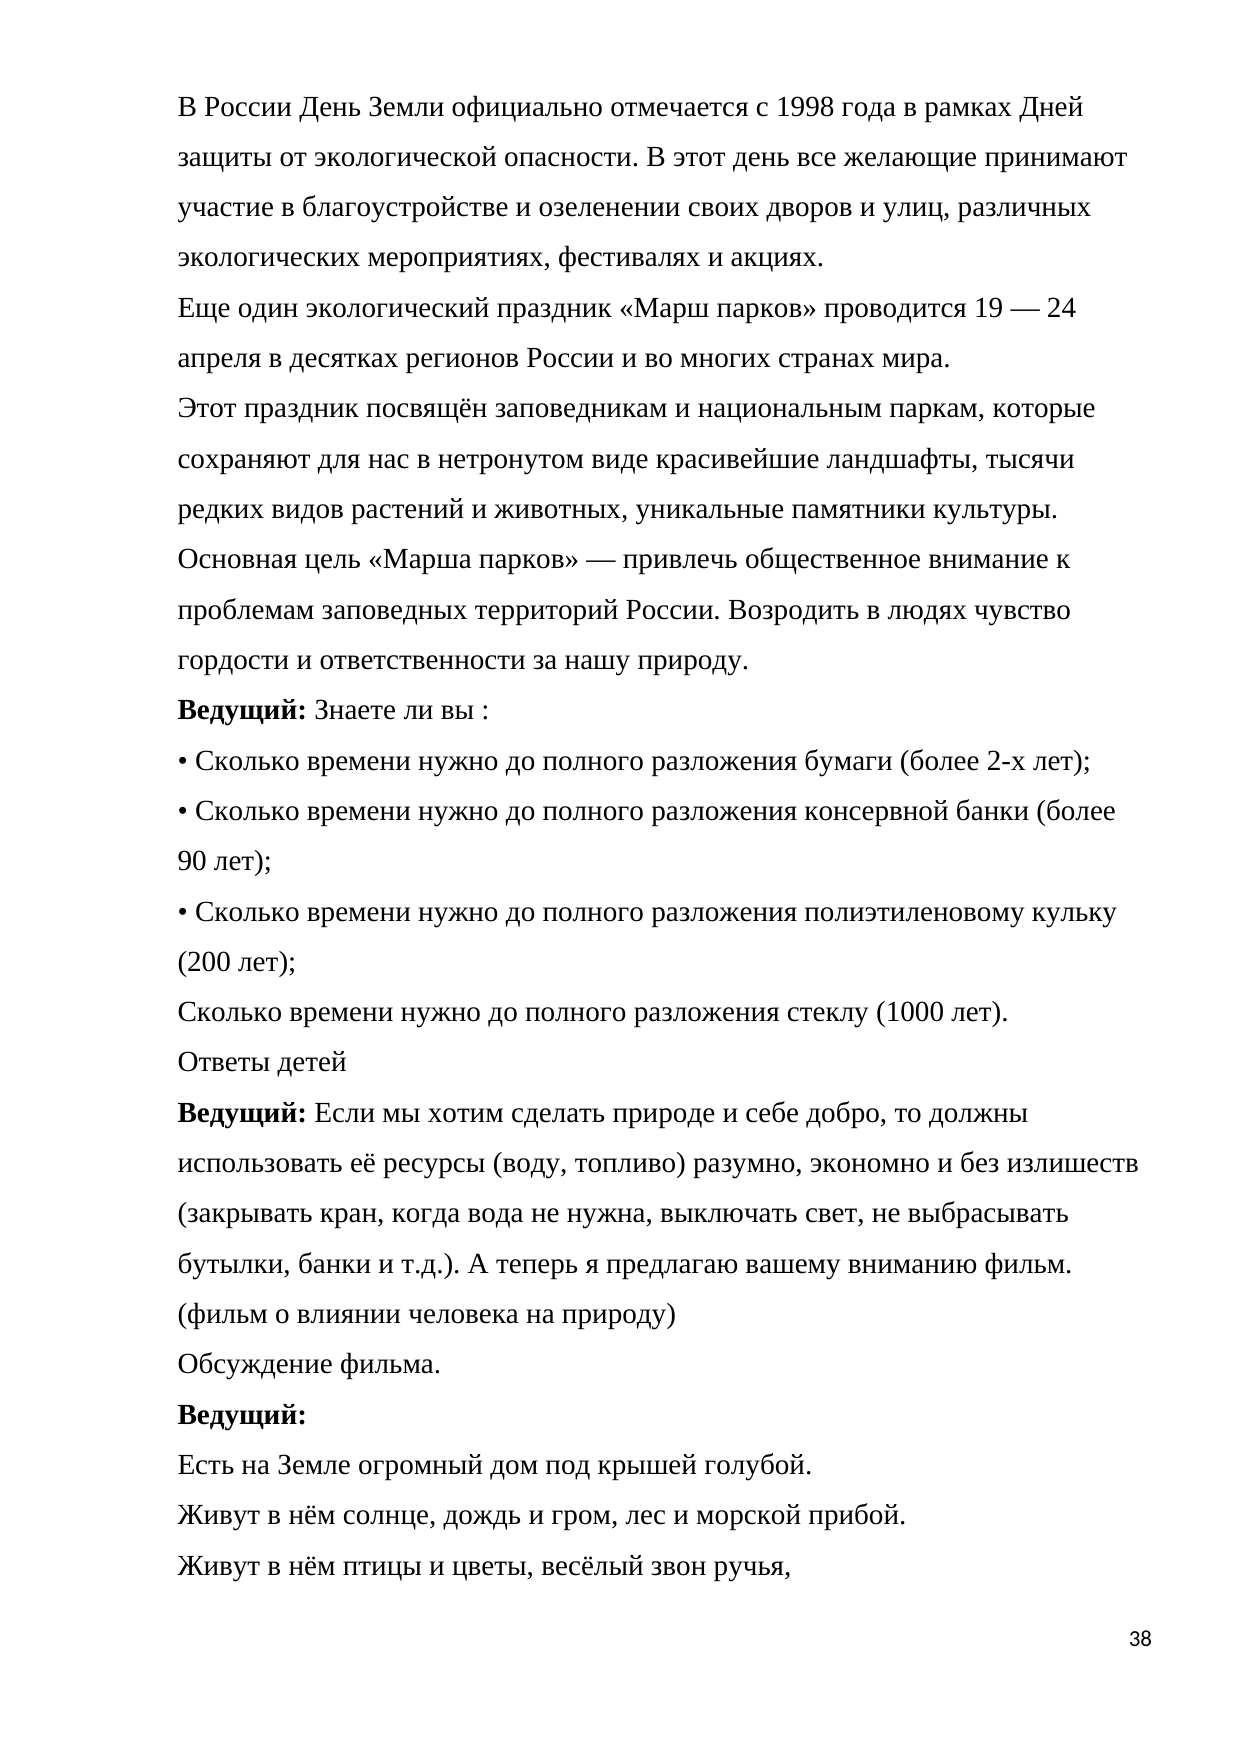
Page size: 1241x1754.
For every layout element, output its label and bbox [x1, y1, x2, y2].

text [177, 89, 1152, 1581]
